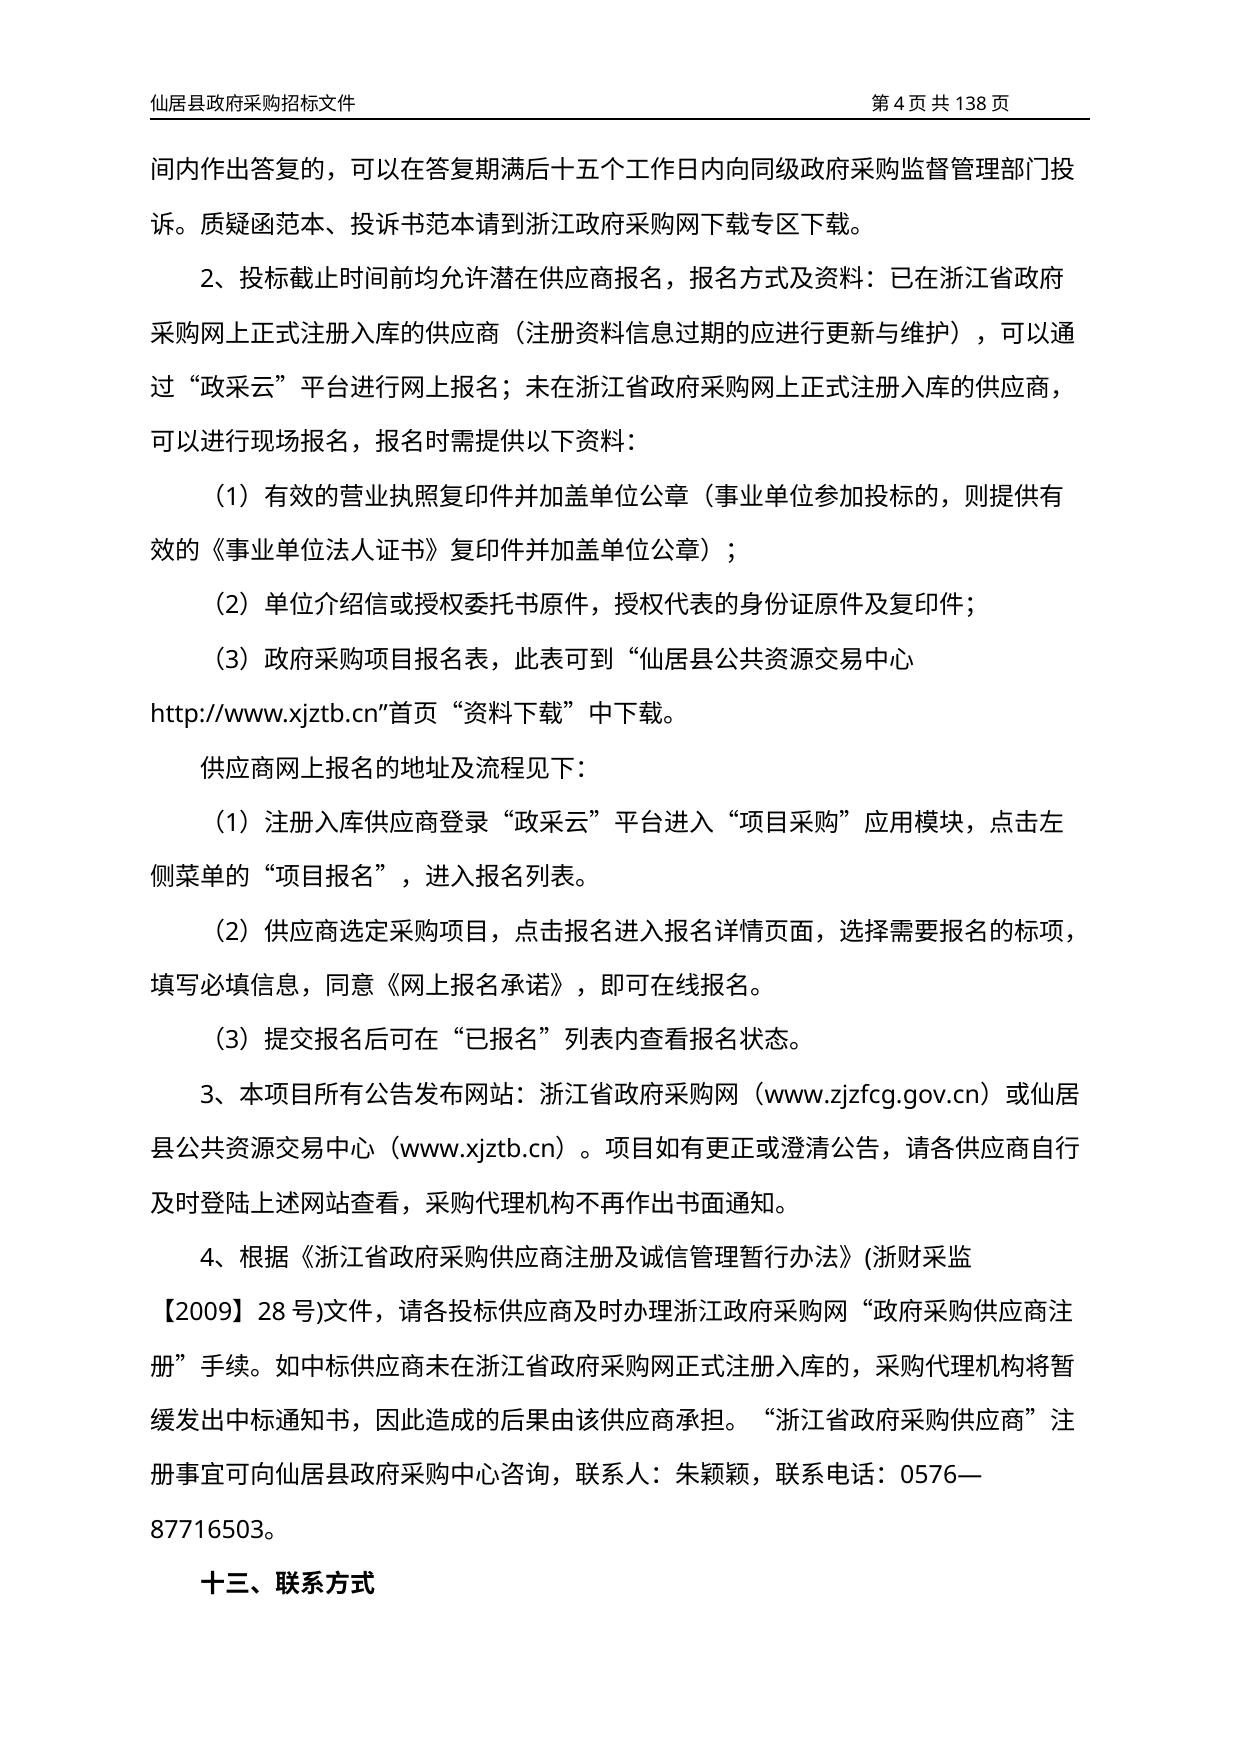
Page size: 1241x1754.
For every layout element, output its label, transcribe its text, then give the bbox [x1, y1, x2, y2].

text 十三、联系方式 [150, 1564, 1090, 1600]
text 2、投标截止时间前均允许潜在供应商报名，报名方式及资料：已在浙江省政府采购网上正式注册入库的供应商（注册资料信息过期的应进行更新与维护），可以通过“政采云”平台进行网上报名；未在浙江省政府采购网上正式注册入库的供应商，可以进行现场报名，报名时需提供以下资料： [150, 259, 1084, 458]
text 供应商网上报名的地址及流程见下： [150, 748, 1084, 784]
text （1）注册入库供应商登录“政采云”平台进入“项目采购”应用模块，点击左侧菜单的“项目报名”，进入报名列表。 [150, 802, 1084, 893]
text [150, 150, 1084, 241]
text 4、根据《浙江省政府采购供应商注册及诚信管理暂行办法》(浙财采监【2009】28号)文件，请各投标供应商及时办理浙江政府采购网“政府采购供应商注册”手续。如中标供应商未在浙江省政府采购网正式注册入库的，采购代理机构将暂缓发出中标通知书，因此造成的后果由该供应商承担。“浙江省政府采购供应商”注册事宜可向仙居县政府采购中心咨询，联系人：朱颖颖，联系电话：0576—87716503。 [150, 1237, 1084, 1546]
text 3、本项目所有公告发布网站：浙江省政府采购网（www.zjzfcg.gov.cn）或仙居县公共资源交易中心（www.xjztb.cn）。项目如有更正或澄清公告，请各供应商自行及时登陆上述网站查看，采购代理机构不再作出书面通知。 [150, 1074, 1084, 1219]
text （3）提交报名后可在“已报名”列表内查看报名状态。 [150, 1020, 1084, 1056]
text （1）有效的营业执照复印件并加盖单位公章（事业单位参加投标的，则提供有效的《事业单位法人证书》复印件并加盖单位公章）； [150, 476, 1084, 567]
text （2）供应商选定采购项目，点击报名进入报名详情页面，选择需要报名的标项，填写必填信息，同意《网上报名承诺》，即可在线报名。 [150, 911, 1084, 1002]
text （3）政府采购项目报名表，此表可到“仙居县公共资源交易中心 http://www.xjztb.cn”首页“资料下载”中下载。 [150, 639, 1084, 730]
text （2）单位介绍信或授权委托书原件，授权代表的身份证原件及复印件； [150, 585, 1084, 621]
